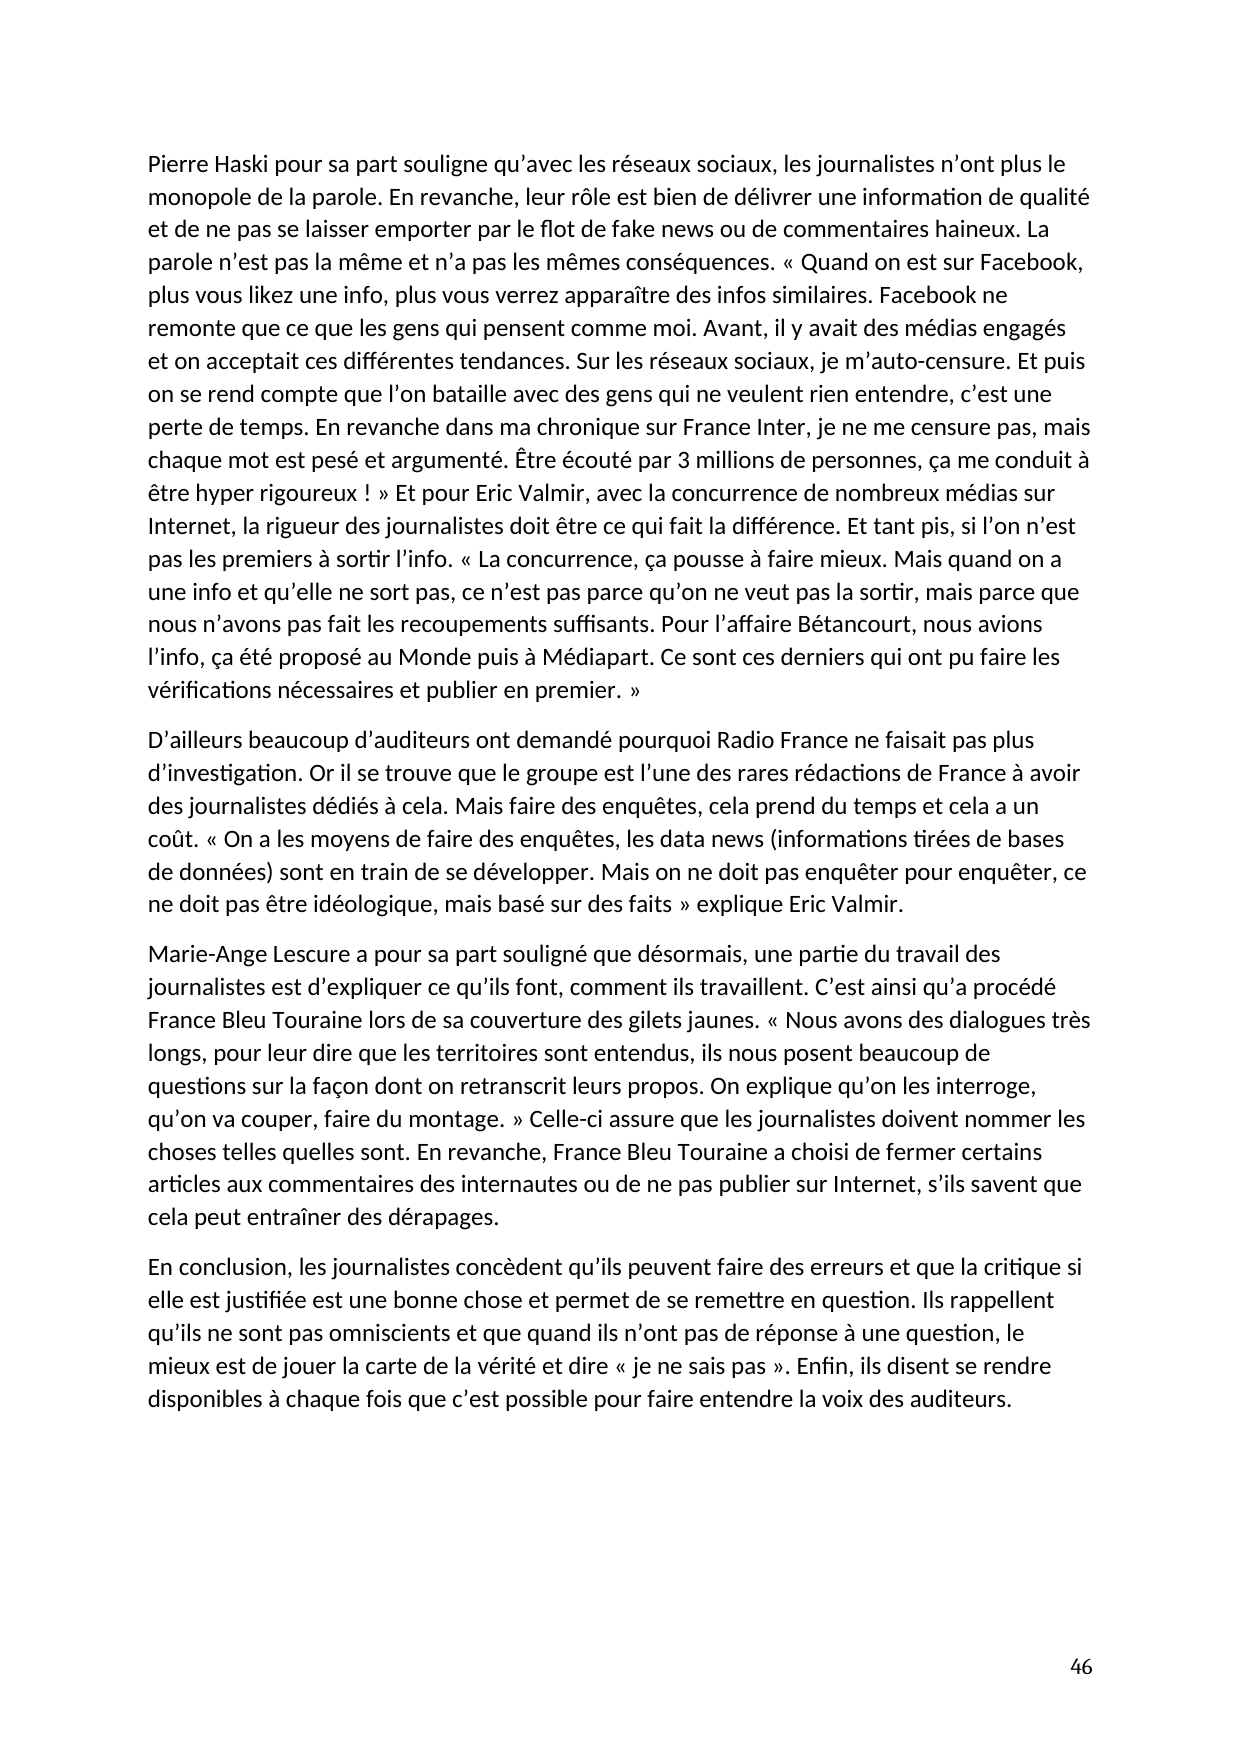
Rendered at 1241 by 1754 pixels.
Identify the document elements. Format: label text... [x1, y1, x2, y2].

text En conclusion, les journalistes concèdent qu’ils peuvent faire des erreurs et que la critique si elle est justifiée est une bonne chose et permet de se remettre en question. Ils rappellent qu’ils ne sont pas omniscients et que quand ils n’ont pas de réponse à une question, le mieux est de jouer la carte de la vérité et dire « je ne sais pas ». Enfin, ils disent se rendre disponibles à chaque fois que c’est possible pour faire entendre la voix des auditeurs. [148, 1251, 1092, 1413]
text Pierre Haski pour sa part souligne qu’avec les réseaux sociaux, les journalistes n’ont plus le monopole de la parole. En revanche, leur rôle est bien de délivrer une information de qualité et de ne pas se laisser emporter par le flot de fake news ou de commentaires haineux. La parole n’est pas la même et n’a pas les mêmes conséquences. « Quand on est sur Facebook, plus vous likez une info, plus vous verrez apparaître des infos similaires. Facebook ne remonte que ce que les gens qui pensent comme moi. Avant, il y avait des médias engagés et on acceptait ces différentes tendances. Sur les réseaux sociaux, je m’auto-censure. Et puis on se rend compte que l’on bataille avec des gens qui ne veulent rien entendre, c’est une perte de temps. En revanche dans ma chronique sur France Inter, je ne me censure pas, mais chaque mot est pesé et argumenté. Être écouté par 3 millions de personnes, ça me conduit à être hyper rigoureux ! » Et pour Eric Valmir, avec la concurrence de nombreux médias sur Internet, la rigueur des journalistes doit être ce qui fait la différence. Et tant pis, si l’on n’est pas les premiers à sortir l’info. « La concurrence, ça pousse à faire mieux. Mais quand on a une info et qu’elle ne sort pas, ce n’est pas parce qu’on ne veut pas la sortir, mais parce que nous n’avons pas fait les recoupements suffisants. Pour l’affaire Bétancourt, nous avions l’info, ça été proposé au Monde puis à Médiapart. Ce sont ces derniers qui ont pu faire les vérifications nécessaires et publier en premier. » [148, 148, 1092, 705]
text D’ailleurs beaucoup d’auditeurs ont demandé pourquoi Radio France ne faisait pas plus d’investigation. Or il se trouve que le groupe est l’une des rares rédactions de France à avoir des journalistes dédiés à cela. Mais faire des enquêtes, cela prend du temps et cela a un coût. « On a les moyens de faire des enquêtes, les data news (informations tirées de bases de données) sont en train de se développer. Mais on ne doit pas enquêter pour enquêter, ce ne doit pas être idéologique, mais basé sur des faits » explique Eric Valmir. [148, 724, 1092, 919]
text Marie-Ange Lescure a pour sa part souligné que désormais, une partie du travail des journalistes est d’expliquer ce qu’ils font, comment ils travaillent. C’est ainsi qu’a procédé France Bleu Touraine lors de sa couverture des gilets jaunes. « Nous avons des dialogues très longs, pour leur dire que les territoires sont entendus, ils nous posent beaucoup de questions sur la façon dont on retranscrit leurs propos. On explique qu’on les interroge, qu’on va couper, faire du montage. » Celle-ci assure que les journalistes doivent nommer les choses telles quelles sont. En revanche, France Bleu Touraine a choisi de fermer certains articles aux commentaires des internautes ou de ne pas publier sur Internet, s’ils savent que cela peut entraîner des dérapages. [148, 938, 1092, 1232]
